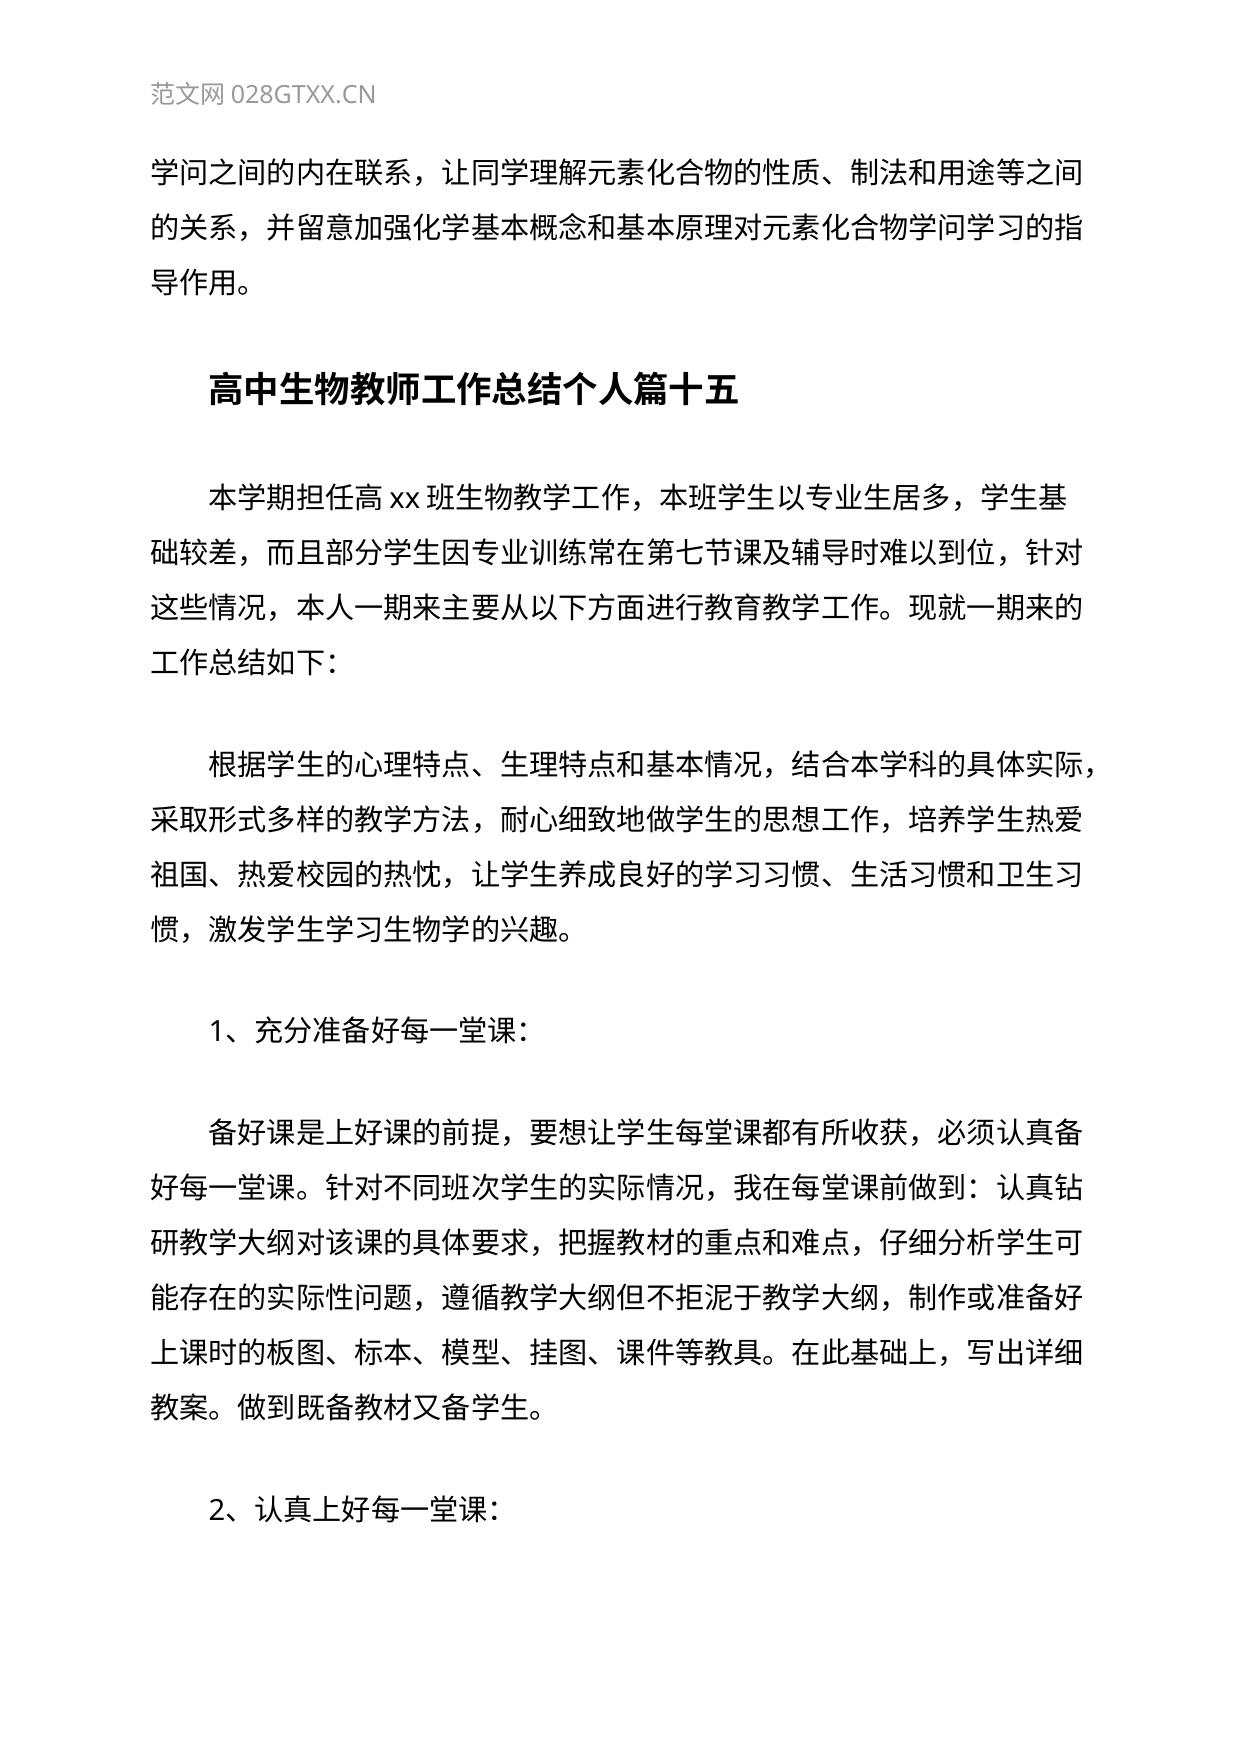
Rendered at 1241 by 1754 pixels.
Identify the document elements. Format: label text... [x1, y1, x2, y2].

text 1、充分准备好每一堂课： [150, 1008, 1090, 1050]
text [150, 150, 1090, 302]
text 本学期担任高xx班生物教学工作，本班学生以专业生居多，学生基础较差，而且部分学生因专业训练常在第七节课及辅导时难以到位，针对这些情况，本人一期来主要从以下方面进行教育教学工作。现就一期来的工作总结如下： [150, 475, 1090, 682]
text 2、认真上好每一堂课： [150, 1486, 1090, 1529]
text 根据学生的心理特点、生理特点和基本情况，结合本学科的具体实际，采取形式多样的教学方法，耐心细致地做学生的思想工作，培养学生热爱祖国、热爱校园的热忱，让学生养成良好的学习习惯、生活习惯和卫生习惯，激发学生学习生物学的兴趣。 [150, 742, 1090, 948]
text 备好课是上好课的前提，要想让学生每堂课都有所收获，必须认真备好每一堂课。针对不同班次学生的实际情况，我在每堂课前做到：认真钻研教学大纲对该课的具体要求，把握教材的重点和难点，仔细分析学生可能存在的实际性问题，遵循教学大纲但不拒泥于教学大纲，制作或准备好上课时的板图、标本、模型、挂图、课件等教具。在此基础上，写出详细教案。做到既备教材又备学生。 [150, 1110, 1090, 1427]
text 高中生物教师工作总结个人篇十五 [150, 362, 1090, 413]
